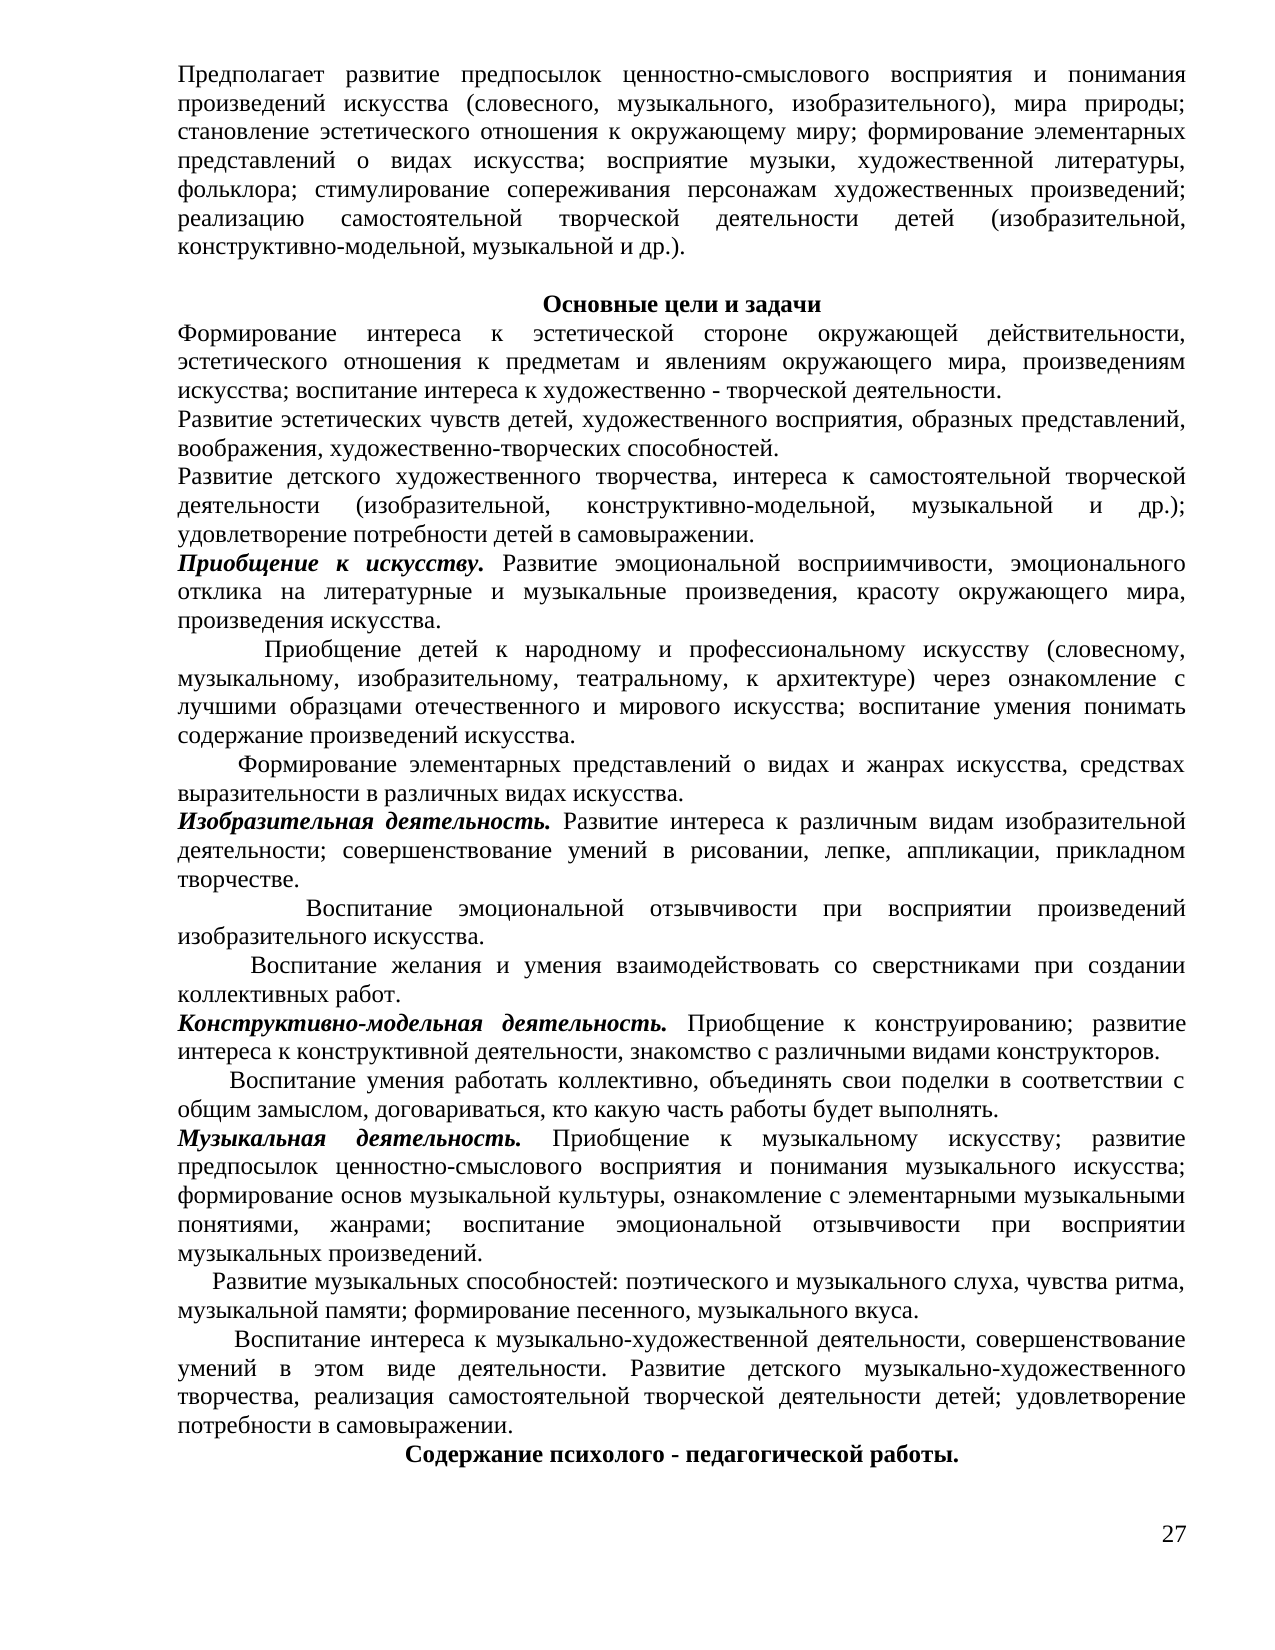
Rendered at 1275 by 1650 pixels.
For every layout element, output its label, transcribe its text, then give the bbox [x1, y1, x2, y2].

text Основные цели и задачи [177, 289, 1186, 318]
text Музыкальная деятельность. Приобщение к музыкальному искусству; развитие предпосылок ценностно-смыслового восприятия и понимания музыкального искусства; формирование основ музыкальной культуры, ознакомление с элементарными музыкальными понятиями, жанрами; воспитание эмоциональной отзывчивости при восприятии музыкальных произведений. [177, 1123, 1186, 1266]
text Приобщение детей к народному и профессиональному искусству (словесному, музыкальному, изобразительному, театральному, к архитектуре) через ознакомление с лучшими образцами отечественного и мирового искусства; воспитание умения понимать содержание произведений искусства. [177, 634, 1186, 749]
text Развитие детского художественного творчества, интереса к самостоятельной творческой деятельности (изобразительной, конструктивно-модельной, музыкальной и др.); удовлетворение потребности детей в самовыражении. [177, 461, 1186, 548]
text Формирование элементарных представлений о видах и жанрах искусства, средствах выразительности в различных видах искусства. [177, 749, 1186, 806]
text Приобщение к искусству. Развитие эмоциональной восприимчивости, эмоционального отклика на литературные и музыкальные произведения, красоту окружающего мира, произведения искусства. [177, 548, 1186, 634]
text Конструктивно-модельная деятельность. Приобщение к конструированию; развитие интереса к конструктивной деятельности, знакомство с различными видами конструкторов. [177, 1008, 1186, 1065]
text Развитие эстетических чувств детей, художественного восприятия, образных представлений, воображения, художественно-творческих способностей. [177, 404, 1186, 461]
text Воспитание желания и умения взаимодействовать со сверстниками при создании коллективных работ. [177, 950, 1186, 1008]
text Воспитание умения работать коллективно, объединять свои поделки в соответствии с общим замыслом, договариваться, кто какую часть работы будет выполнять. [177, 1065, 1186, 1123]
text Развитие музыкальных способностей: поэтического и музыкального слуха, чувства ритма, музыкальной памяти; формирование песенного, музыкального вкуса. [177, 1266, 1186, 1324]
text Содержание психолого - педагогической работы. [177, 1439, 1186, 1468]
text Воспитание эмоциональной отзывчивости при восприятии произведений изобразительного искусства. [177, 893, 1186, 950]
text Изобразительная деятельность. Развитие интереса к различным видам изобразительной деятельности; совершенствование умений в рисовании, лепке, аппликации, прикладном творчестве. [177, 806, 1186, 893]
text Формирование интереса к эстетической стороне окружающей действительности, эстетического отношения к предметам и явлениям окружающего мира, произведениям искусства; воспитание интереса к художественно - творческой деятельности. [177, 318, 1186, 404]
text Предполагает развитие предпосылок ценностно-смыслового восприятия и понимания произведений искусства (словесного, музыкального, изобразительного), мира природы; становление эстетического отношения к окружающему миру; формирование элементарных представлений о видах искусства; восприятие музыки, художественной литературы, фольклора; стимулирование сопереживания персонажам художественных произведений; реализацию самостоятельной творческой деятельности детей (изобразительной, конструктивно-модельной, музыкальной и др.). [177, 59, 1186, 260]
text Воспитание интереса к музыкально-художественной деятельности, совершенствование умений в этом виде деятельности. Развитие детского музыкально-художественного творчества, реализация самостоятельной творческой деятельности детей; удовлетворение потребности в самовыражении. [177, 1324, 1186, 1439]
